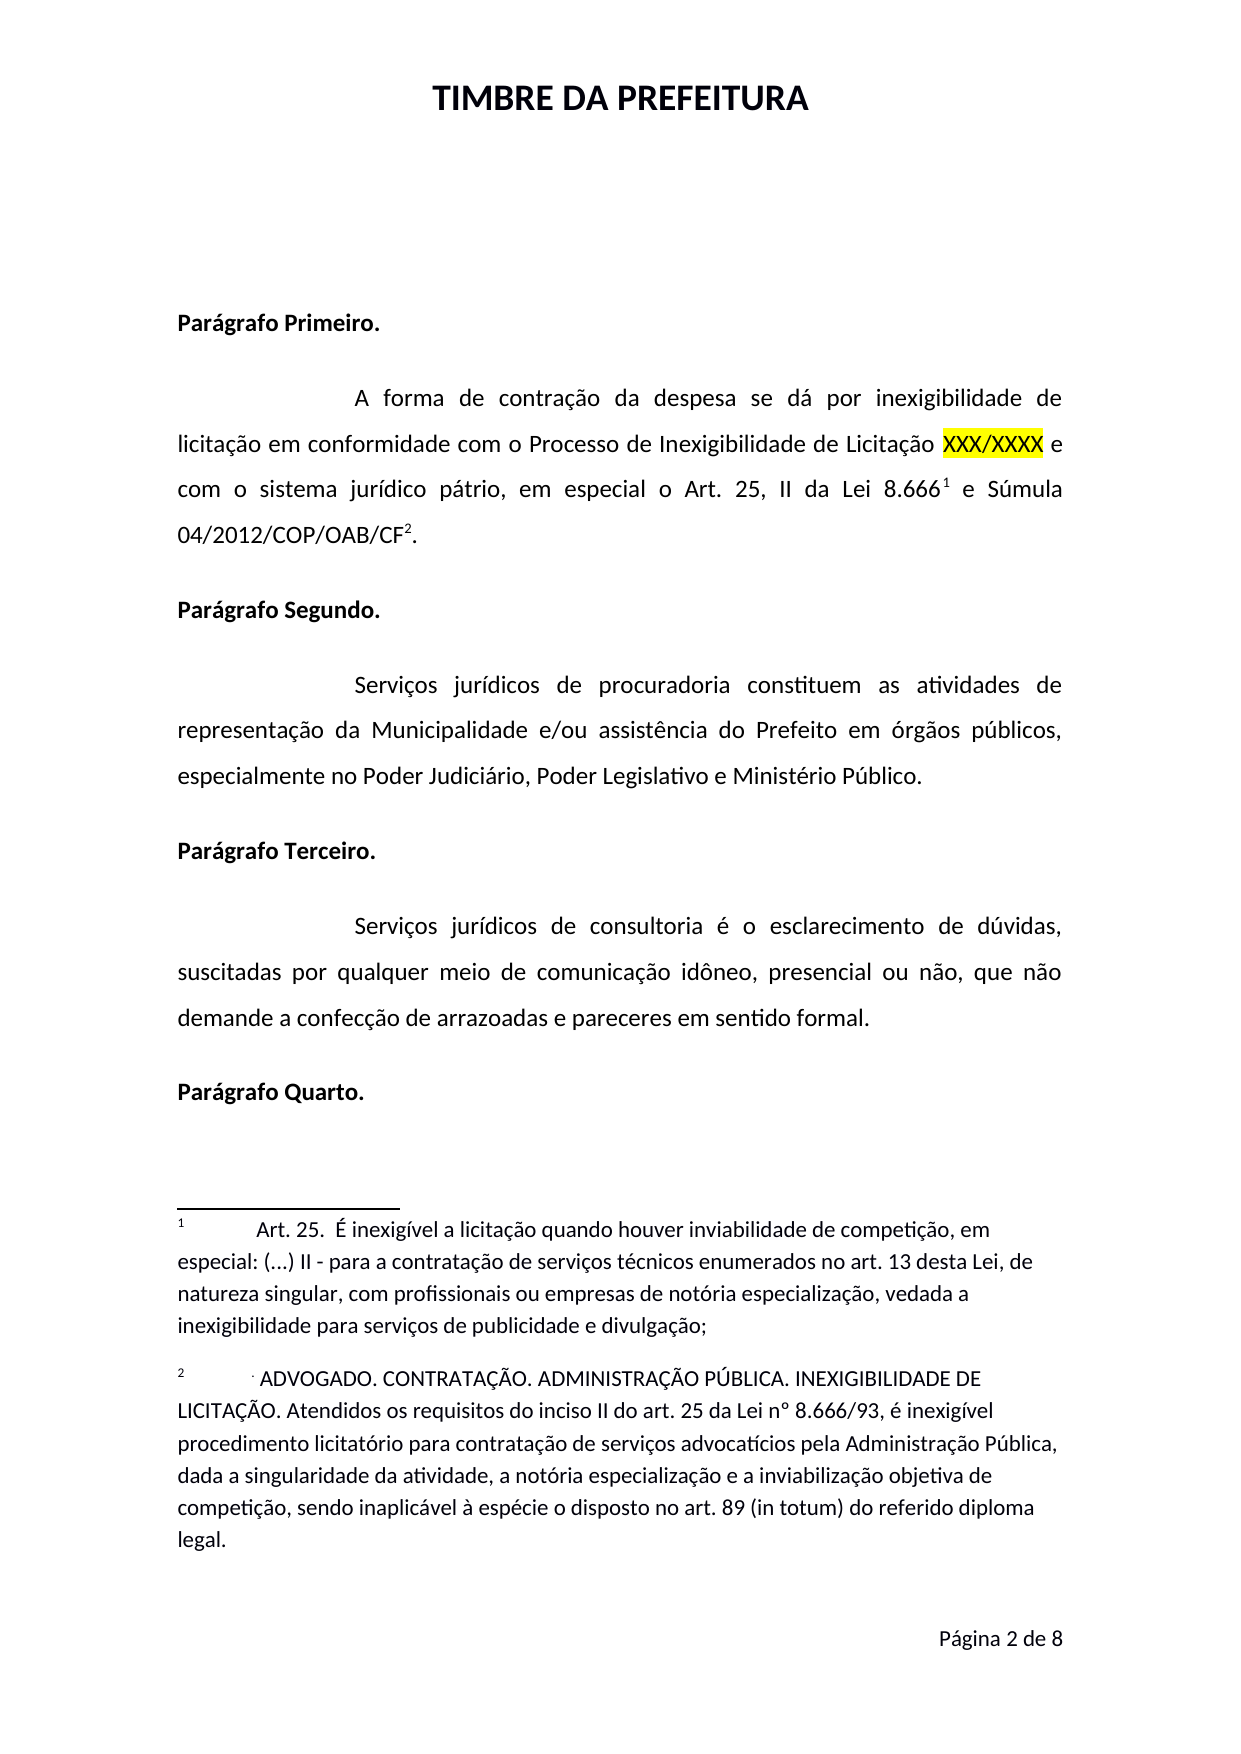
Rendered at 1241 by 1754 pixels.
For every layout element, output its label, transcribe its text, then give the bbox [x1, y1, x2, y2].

text Parágrafo Primeiro. [177, 307, 1063, 338]
text Parágrafo Segundo. [177, 594, 1063, 624]
text Serviços jurídicos de procuradoria constituem as atividades de representação da Municipalidade e/ou assistência do Prefeito em órgãos públicos, especialmente no Poder Judiciário, Poder Legislativo e Ministério Público. [177, 669, 1063, 791]
text Parágrafo Terceiro. [177, 835, 1063, 866]
text A forma de contração da despesa se dá por inexigibilidade de licitação em conformidade com o Processo de Inexigibilidade de Licitação XXX/XXXX e com o sistema jurídico pátrio, em especial o Art. 25, II da Lei 8.666 e Súmula 04/2012/COP/OAB/CF. [177, 382, 1063, 550]
text Serviços jurídicos de consultoria é o esclarecimento de dúvidas, suscitadas por qualquer meio de comunicação idôneo, presencial ou não, que não demande a confecção de arrazoadas e pareceres em sentido formal. [177, 910, 1063, 1032]
text Parágrafo Quarto. [177, 1077, 1063, 1107]
